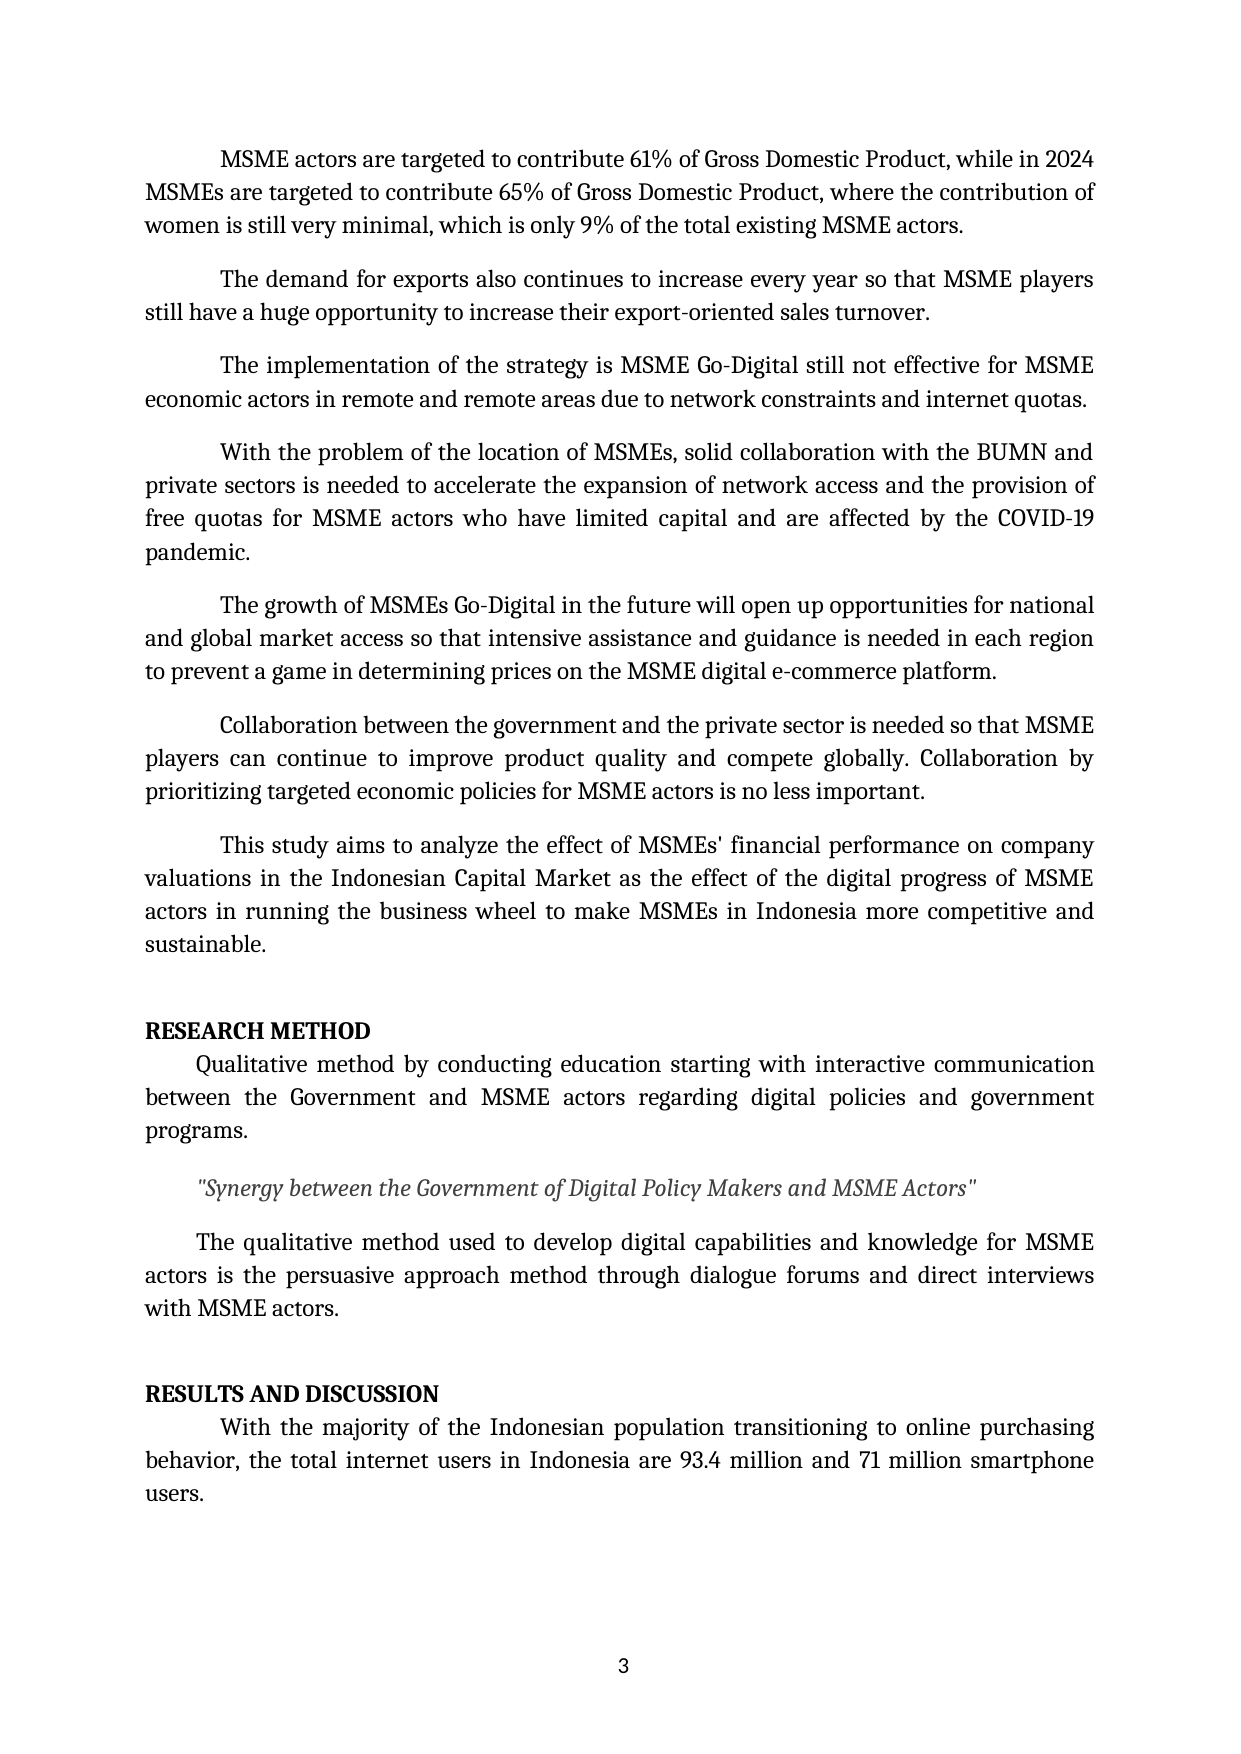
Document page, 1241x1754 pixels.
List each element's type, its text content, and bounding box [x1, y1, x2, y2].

text This study aims to analyze the effect of MSMEs' financial performance on company valuations in the Indonesian Capital Market as the effect of the digital progress of MSME actors in running the business wheel to make MSMEs in Indonesia more competitive and sustainable. [145, 831, 1096, 959]
text With the problem of the location of MSMEs, solid collaboration with the BUMN and private sectors is needed to accelerate the expansion of network access and the provision of free quotas for MSME actors who have limited capital and are affected by the COVID-19 pandemic. [145, 438, 1096, 566]
text RESEARCH METHOD [145, 1017, 1096, 1046]
text "Synergy between the Government of Digital Policy Makers and MSME Actors" [196, 1174, 1044, 1203]
text The qualitative method used to develop digital capabilities and knowledge for MSME actors is the persuasive approach method through dialogue forums and direct interviews with MSME actors. [145, 1228, 1096, 1323]
text Qualitative method by conducting education starting with interactive communication between the Government and MSME actors regarding digital policies and government programs. [145, 1050, 1096, 1145]
text The implementation of the strategy is MSME Go-Digital still not effective for MSME economic actors in remote and remote areas due to network constraints and internet quotas. [145, 351, 1096, 413]
text Collaboration between the government and the private sector is needed so that MSME players can continue to improve product quality and compete globally. Collaboration by prioritizing targeted economic policies for MSME actors is no less important. [145, 711, 1096, 806]
text The demand for exports also continues to increase every year so that MSME players still have a huge opportunity to increase their export-oriented sales turnover. [145, 264, 1096, 326]
text MSME actors are targeted to contribute 61% of Gross Domestic Product, while in 2024 MSMEs are targeted to contribute 65% of Gross Domestic Product, where the contribution of women is still very minimal, which is only 9% of the total existing MSME actors. [145, 145, 1096, 239]
text With the majority of the Indonesian population transitioning to online purchasing behavior, the total internet users in Indonesia are 93.4 million and 71 million smartphone users. [145, 1413, 1096, 1508]
text The growth of MSMEs Go-Digital in the future will open up opportunities for national and global market access so that intensive assistance and guidance is needed in each region to prevent a game in determining prices on the MSME digital e-commerce platform. [145, 591, 1096, 686]
text RESULTS AND DISCUSSION [145, 1380, 1096, 1409]
